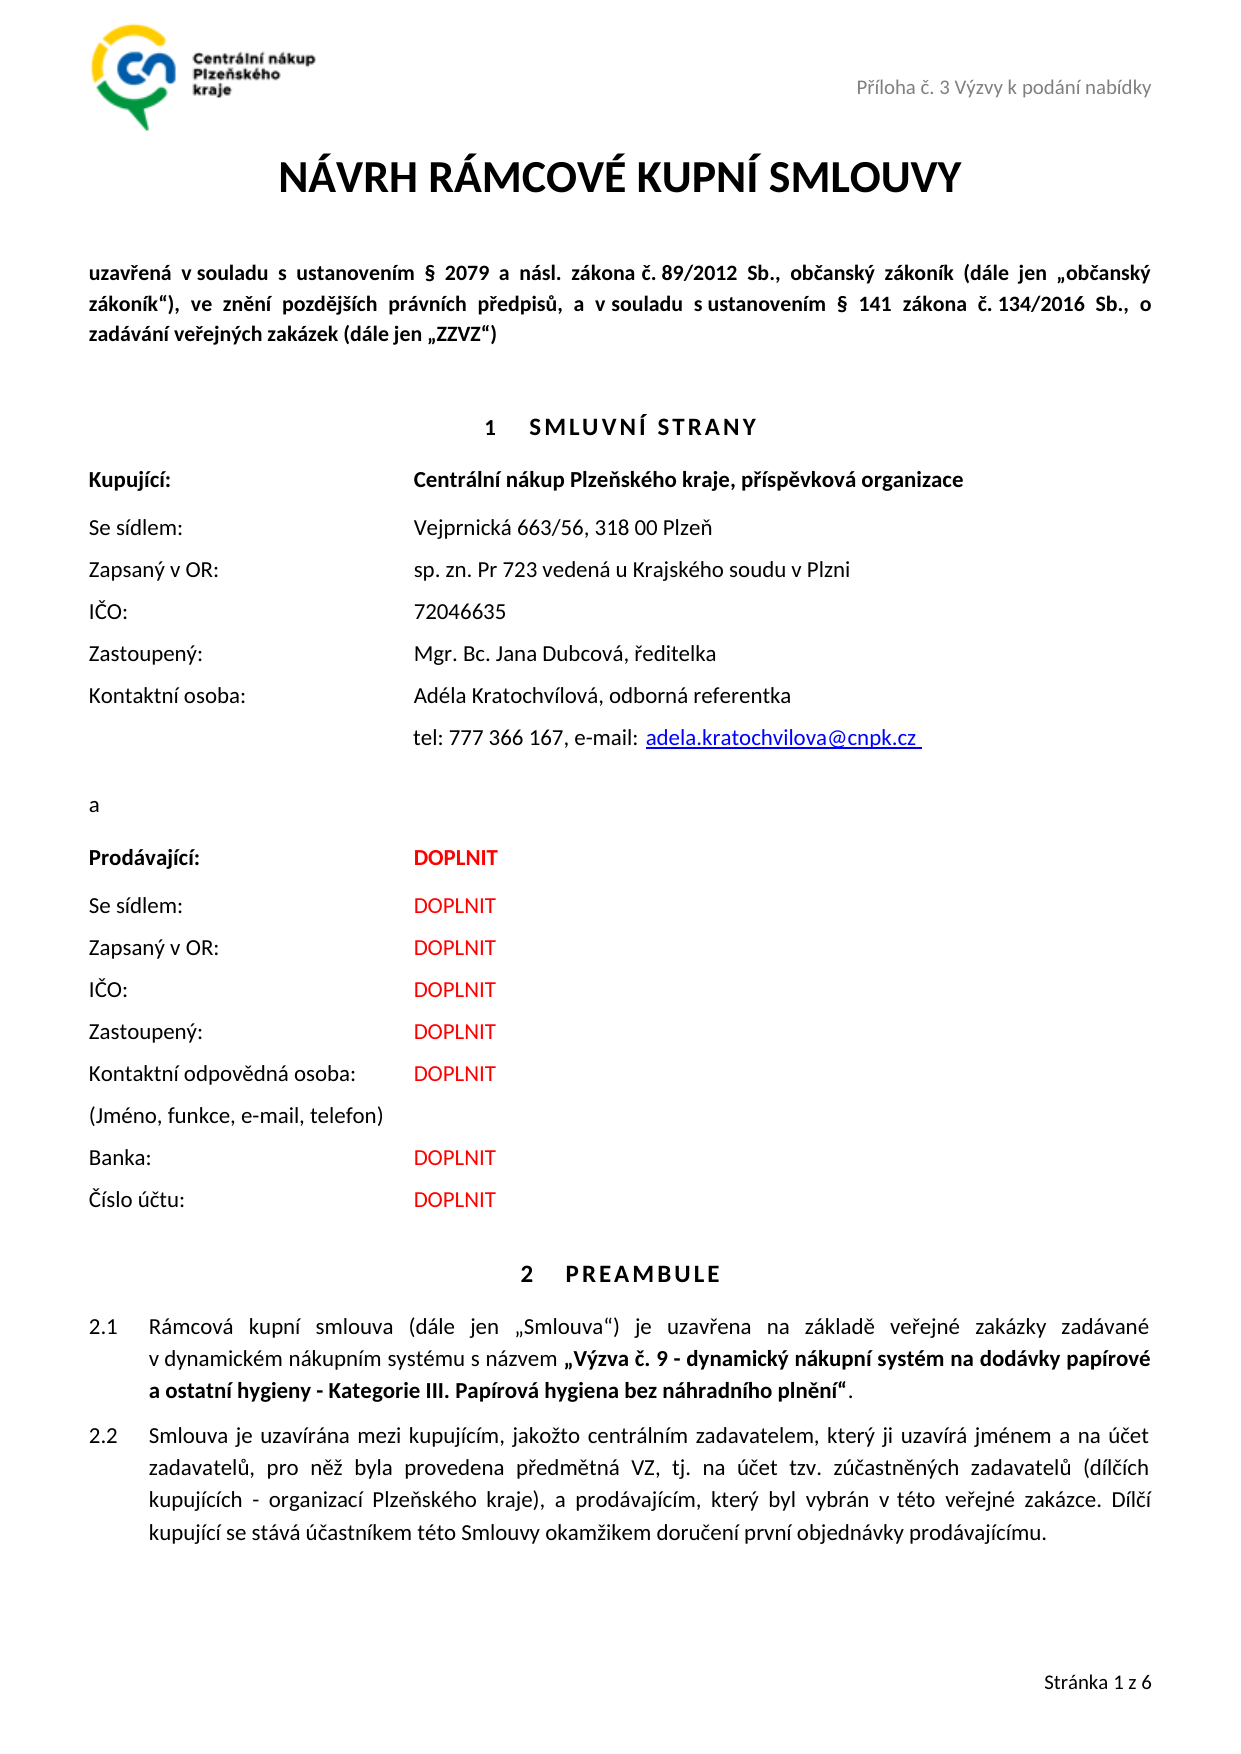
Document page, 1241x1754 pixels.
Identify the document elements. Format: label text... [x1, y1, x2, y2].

text a [89, 790, 1152, 818]
picture [47, 0, 361, 176]
text Kontaktní osoba: Adéla Kratochvílová, odborná referentka [89, 681, 1152, 709]
text Číslo účtu: DOPLNIT [89, 1185, 1152, 1213]
subtitle SMLUVNÍ STRANY [89, 411, 1152, 442]
text NÁVRH RÁMCOVÉ KUPNÍ SMLOUVY [89, 148, 1152, 204]
text Zapsaný v OR: sp. zn. Pr 723 vedená u Krajského soudu v Plzni [89, 555, 1152, 583]
subtitle Rámcová kupní smlouva (dále jen „Smlouva“) je uzavřena na základě veřejné zakázky zadávané v dynamickém nákupním systému s názvem „Výzva č. 9 - dynamický nákupní systém na dodávky papírové a ostatní hygieny - Kategorie III. Papírová hygiena bez náhradního plnění“. [89, 1312, 1152, 1404]
subtitle Kupující: Centrální nákup Plzeňského kraje, příspěvková organizace [89, 465, 1152, 493]
text IČO: DOPLNIT [89, 975, 1152, 1003]
text tel: 777 366 167, e-mail: adela.kratochvilova@cnpk.cz [89, 723, 1152, 751]
text Se sídlem: DOPLNIT [89, 891, 1152, 919]
subtitle Prodávající: DOPLNIT [89, 843, 1152, 871]
text Banka: DOPLNIT [89, 1143, 1152, 1171]
text IČO: 72046635 [89, 597, 1152, 625]
text Kontaktní odpovědná osoba: DOPLNIT [89, 1059, 1152, 1087]
text Zastoupený: Mgr. Bc. Jana Dubcová, ředitelka [89, 639, 1152, 667]
text Zapsaný v OR: DOPLNIT [89, 933, 1152, 961]
text Zastoupený: DOPLNIT [89, 1017, 1152, 1045]
subtitle Smlouva je uzavírána mezi kupujícím, jakožto centrálním zadavatelem, který ji uzavírá jménem a na účet zadavatelů, pro něž byla provedena předmětná VZ, tj. na účet tzv. zúčastněných zadavatelů (dílčích kupujících - organizací Plzeňského kraje), a prodávajícím, který byl vybrán v této veřejné zakázce. Dílčí kupující se stává účastníkem této Smlouvy okamžikem doručení první objednávky prodávajícímu. [89, 1421, 1152, 1546]
text uzavřená v souladu s ustanovením § 2079 a násl. zákona č. 89/2012 Sb., občanský zákoník (dále jen „občanský zákoník“), ve znění pozdějších právních předpisů, a v souladu s ustanovením § 141 zákona č. 134/2016 Sb., o zadávání veřejných zakázek (dále jen „ZZVZ“) [89, 259, 1152, 347]
text Se sídlem: Vejprnická 663/56, 318 00 Plzeň [89, 513, 1152, 541]
subtitle PREAMBULE [89, 1258, 1152, 1289]
text (Jméno, funkce, e-mail, telefon) [89, 1101, 1152, 1129]
